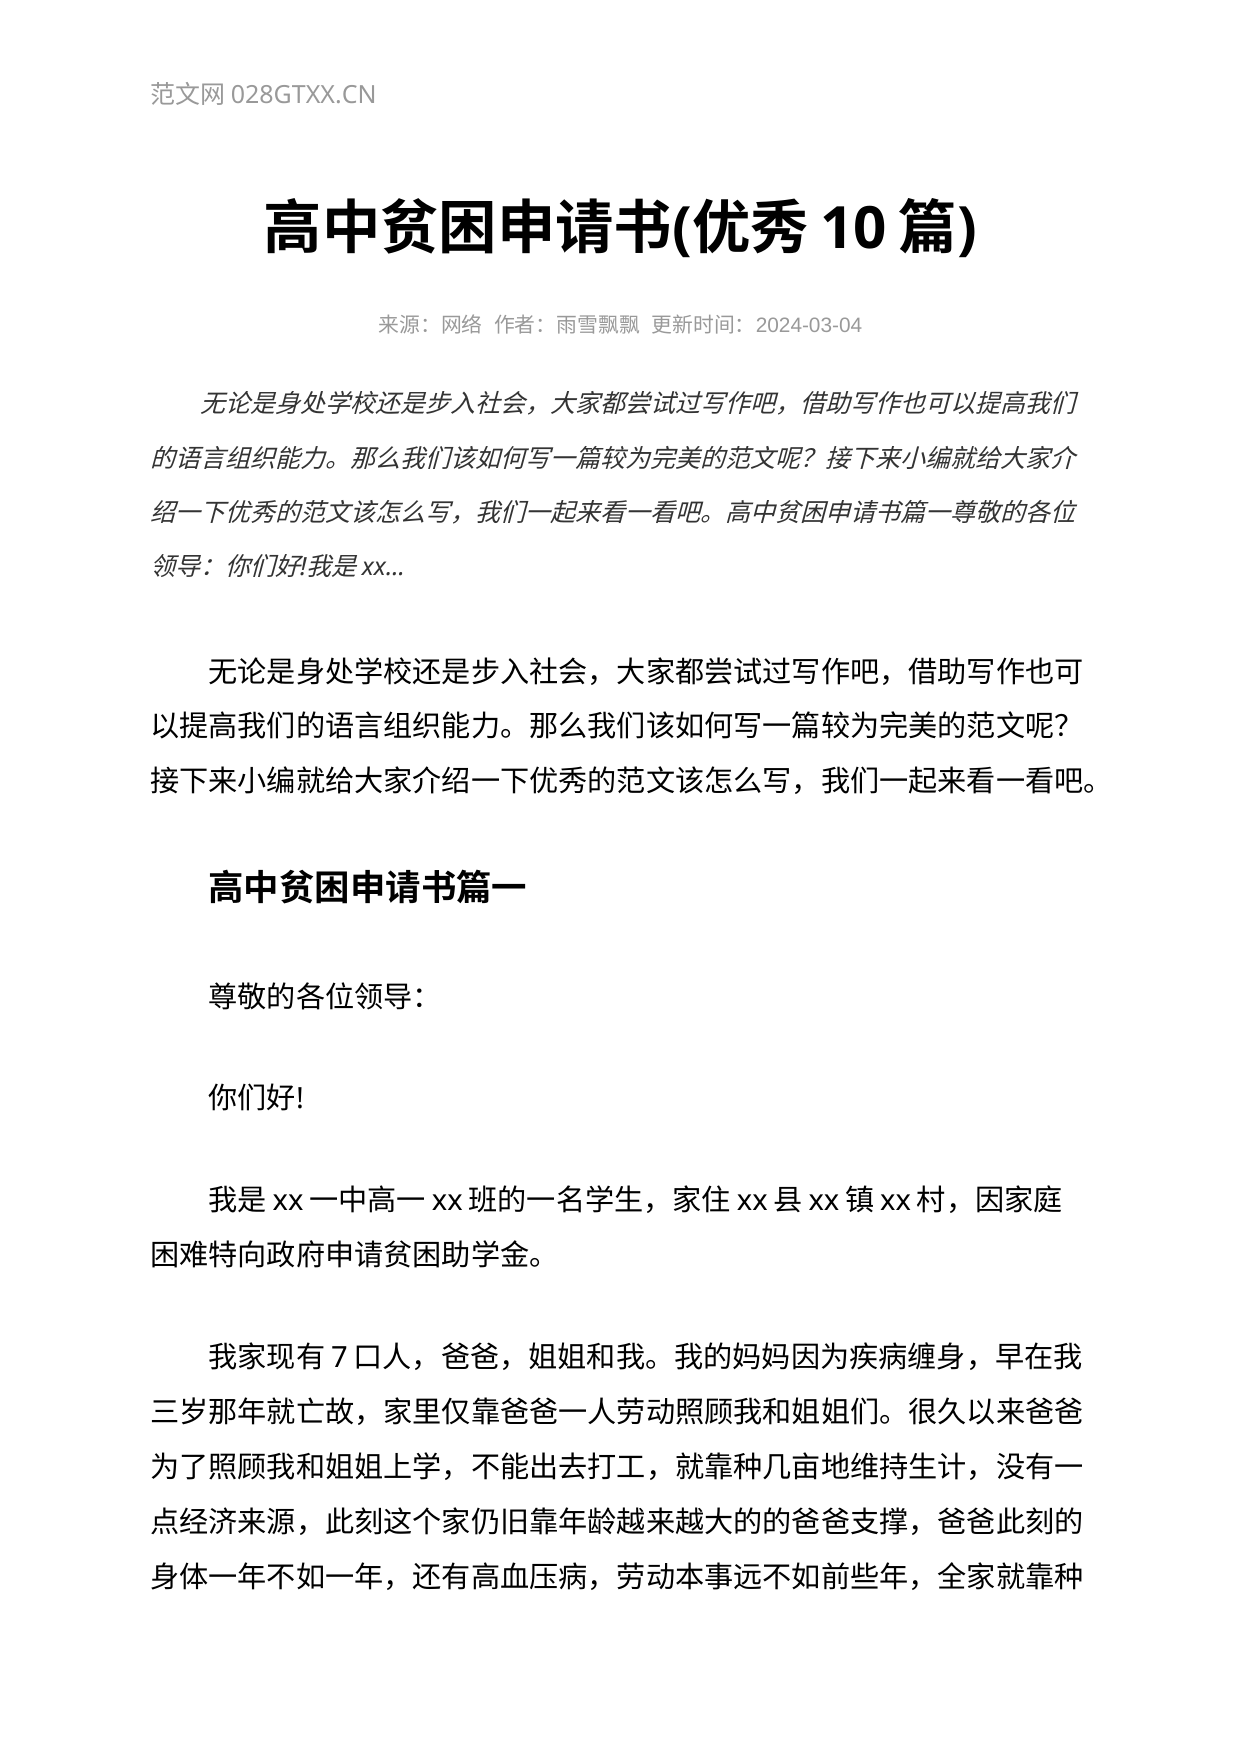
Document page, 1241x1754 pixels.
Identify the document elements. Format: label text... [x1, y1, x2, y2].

text 尊敬的各位领导： [150, 973, 1090, 1015]
text 你们好! [150, 1075, 1090, 1117]
text 来源：网络 作者：雨雪飘飘 更新时间：2024-03-04 [150, 313, 1090, 337]
text 我是xx一中高一xx班的一名学生，家住xx县xx镇xx村，因家庭困难特向政府申请贫困助学金。 [150, 1177, 1090, 1274]
text 无论是身处学校还是步入社会，大家都尝试过写作吧，借助写作也可以提高我们的语言组织能力。那么我们该如何写一篇较为完美的范文呢？接下来小编就给大家介绍一下优秀的范文该怎么写，我们一起来看一看吧。 [150, 648, 1090, 800]
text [150, 1334, 1090, 1596]
subtitle 高中贫困申请书(优秀10篇) [150, 181, 1090, 266]
text 无论是身处学校还是步入社会，大家都尝试过写作吧，借助写作也可以提高我们的语言组织能力。那么我们该如何写一篇较为完美的范文呢？接下来小编就给大家介绍一下优秀的范文该怎么写，我们一起来看一看吧。高中贫困申请书篇一尊敬的各位领导：你们好!我是xx... [150, 384, 1090, 583]
text 高中贫困申请书篇一 [150, 860, 1090, 911]
